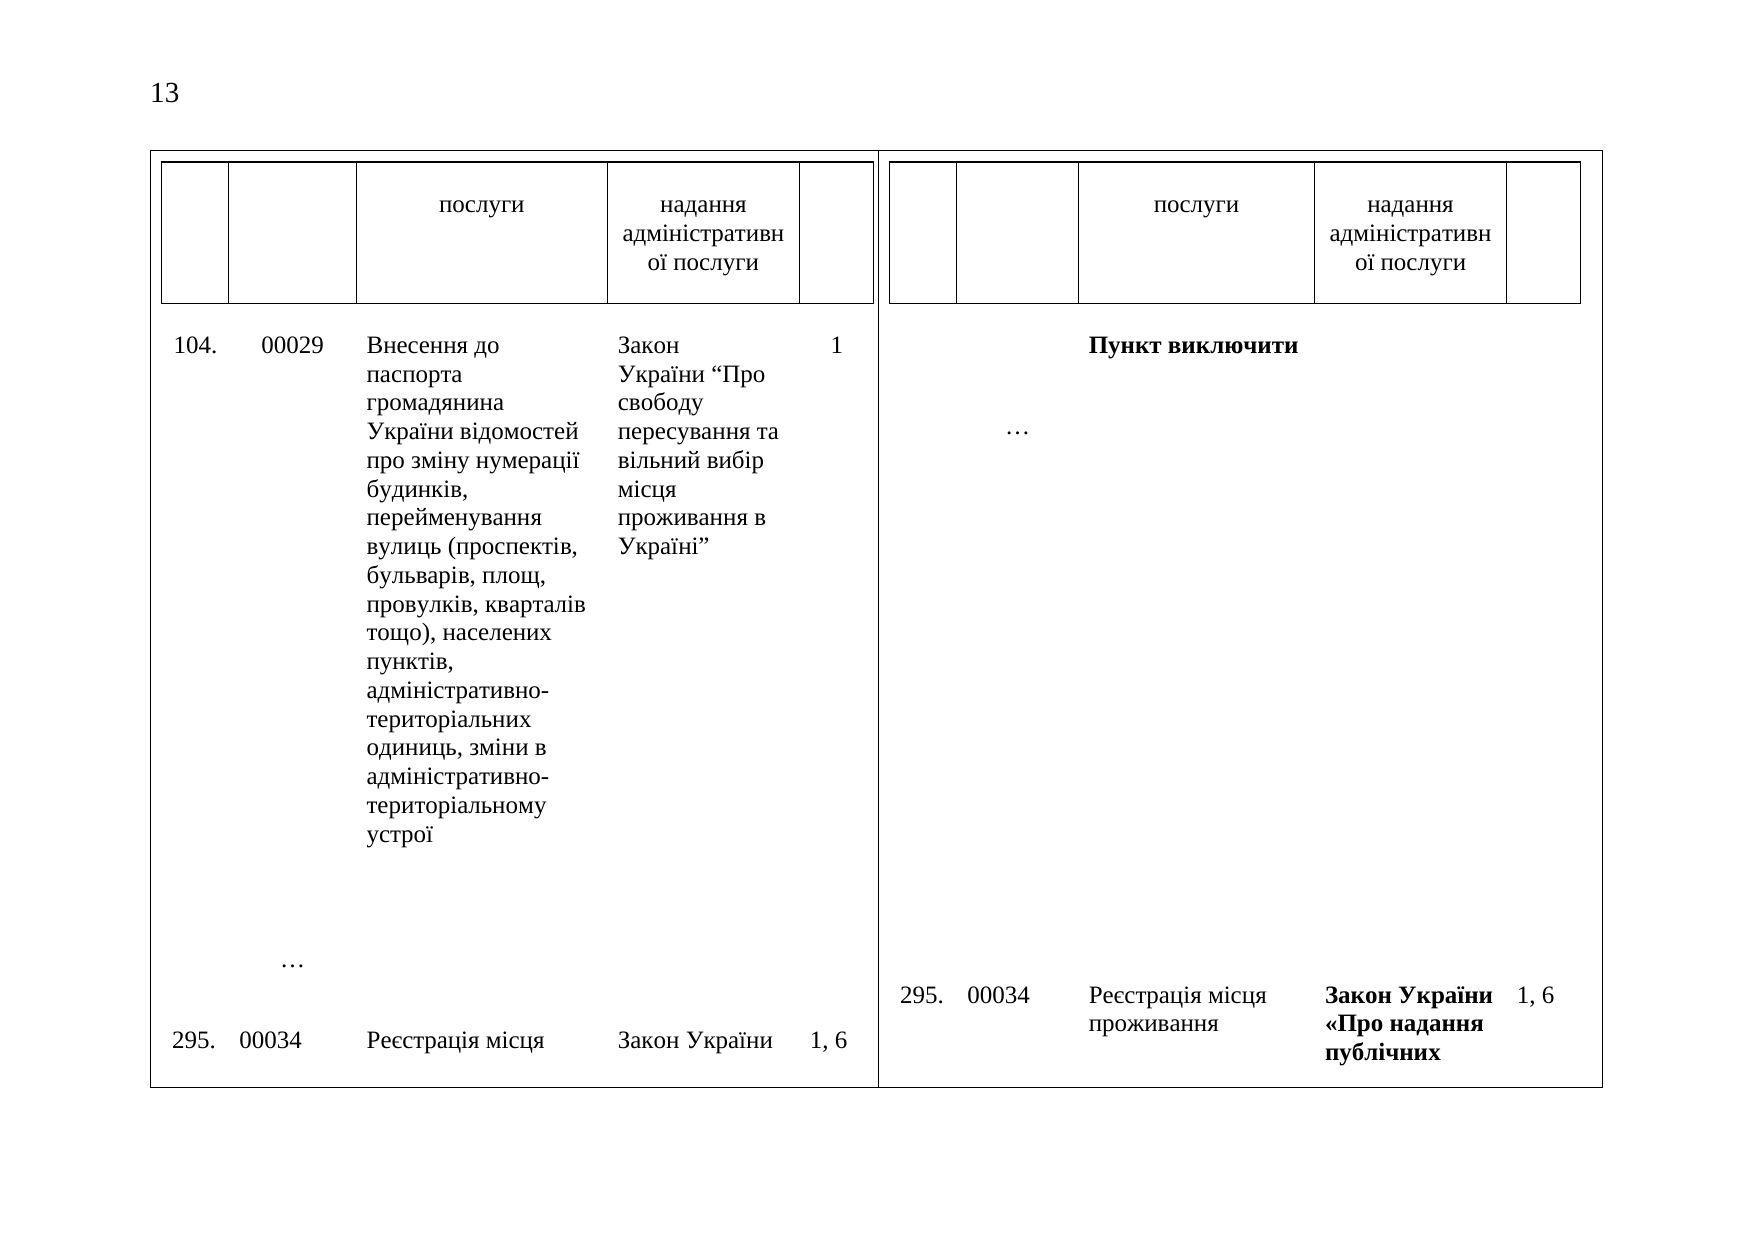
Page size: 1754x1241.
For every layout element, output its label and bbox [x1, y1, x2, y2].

table_cell [151, 151, 878, 1087]
table_cell [879, 151, 1602, 1087]
